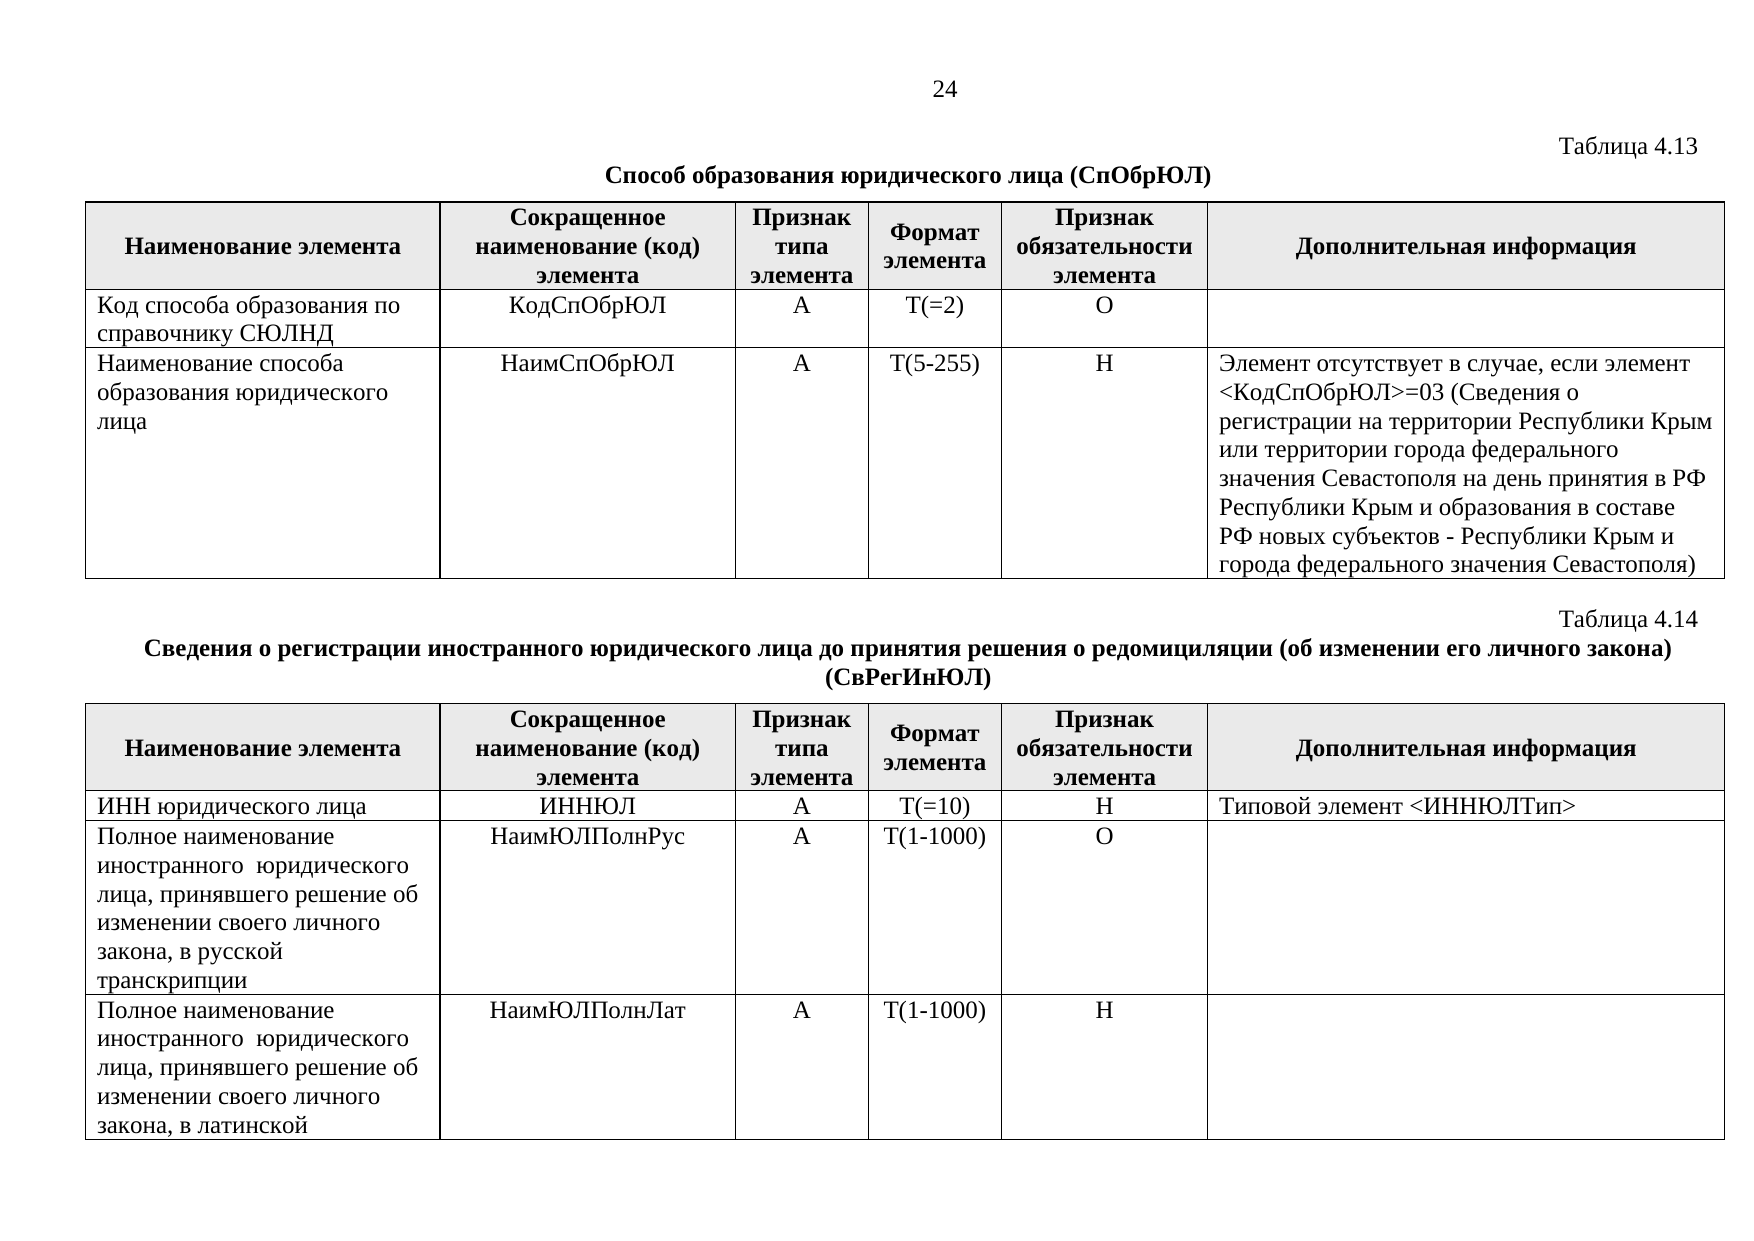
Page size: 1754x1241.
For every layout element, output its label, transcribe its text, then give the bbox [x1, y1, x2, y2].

table_cell A [736, 791, 868, 820]
table_cell Наименование способа образования юридического лица [86, 348, 439, 578]
text Сведения о регистрации иностранного юридического лица до принятия решения о редомициляции (об изменении его личного закона) (СвРегИнЮЛ) [118, 633, 1698, 691]
table_cell НаимЮЛПолнРус [441, 821, 735, 994]
table_cell КодСпОбрЮЛ [441, 290, 735, 347]
table_header Дополнительная информация [1208, 203, 1724, 289]
table_cell Полное наименование иностранного юридического лица, принявшего решение об изменении своего личного закона, в латинской транскрипции [86, 995, 439, 1138]
table_cell T(1-1000) [869, 995, 1001, 1138]
table_cell A [736, 348, 868, 578]
table_header Признак типа элемента [736, 704, 868, 790]
table_cell Н [1002, 995, 1207, 1138]
table_header Формат элемента [869, 704, 1001, 790]
table_cell A [736, 290, 868, 347]
table_cell A [736, 995, 868, 1138]
table_cell ИННЮЛ [441, 791, 735, 820]
table_header Признак типа элемента [736, 203, 868, 289]
table_cell Типовой элемент <ИННЮЛТип> [1208, 791, 1724, 820]
table_cell T(=10) [869, 791, 1001, 820]
table_cell [1208, 995, 1724, 1138]
table_cell T(1-1000) [869, 821, 1001, 994]
table_cell НаимСпОбрЮЛ [441, 348, 735, 578]
table_header Признак обязательности элемента [1002, 704, 1207, 790]
table_cell [1208, 821, 1724, 994]
table_cell О [1002, 290, 1207, 347]
table_header Признак обязательности элемента [1002, 203, 1207, 289]
table_header Сокращенное наименование (код) элемента [441, 203, 735, 289]
table_cell Н [1002, 791, 1207, 820]
table_cell ИНН юридического лица [86, 791, 439, 820]
table_cell О [1002, 821, 1207, 994]
table_cell T(=2) [869, 290, 1001, 347]
table_header Наименование элемента [86, 704, 439, 790]
table_cell Полное наименование иностранного юридического лица, принявшего решение об изменении своего личного закона, в русской транскрипции [86, 821, 439, 994]
text Таблица 4.14 [118, 604, 1698, 633]
table_cell [1208, 290, 1724, 347]
table_cell T(5-255) [869, 348, 1001, 578]
table_cell НаимЮЛПолнЛат [441, 995, 735, 1138]
table_header Сокращенное наименование (код) элемента [441, 704, 735, 790]
table_header Формат элемента [869, 203, 1001, 289]
text Таблица 4.13 [118, 131, 1698, 160]
table_header Наименование элемента [86, 203, 439, 289]
table_cell Код способа образования по справочнику СЮЛНД [86, 290, 439, 347]
table_cell Элемент отсутствует в случае, если элемент <КодСпОбрЮЛ>=03 (Сведения о регистрации на территории Республики Крым или территории города федерального значения Севастополя на день принятия в РФ Республики Крым и образования в составе РФ новых субъектов - Республики Крым и города федерального значения Севастополя) [1208, 348, 1724, 578]
text Способ образования юридического лица (СпОбрЮЛ) [118, 160, 1698, 189]
table_cell Н [1002, 348, 1207, 578]
table_header Дополнительная информация [1208, 704, 1724, 790]
table_cell A [736, 821, 868, 994]
